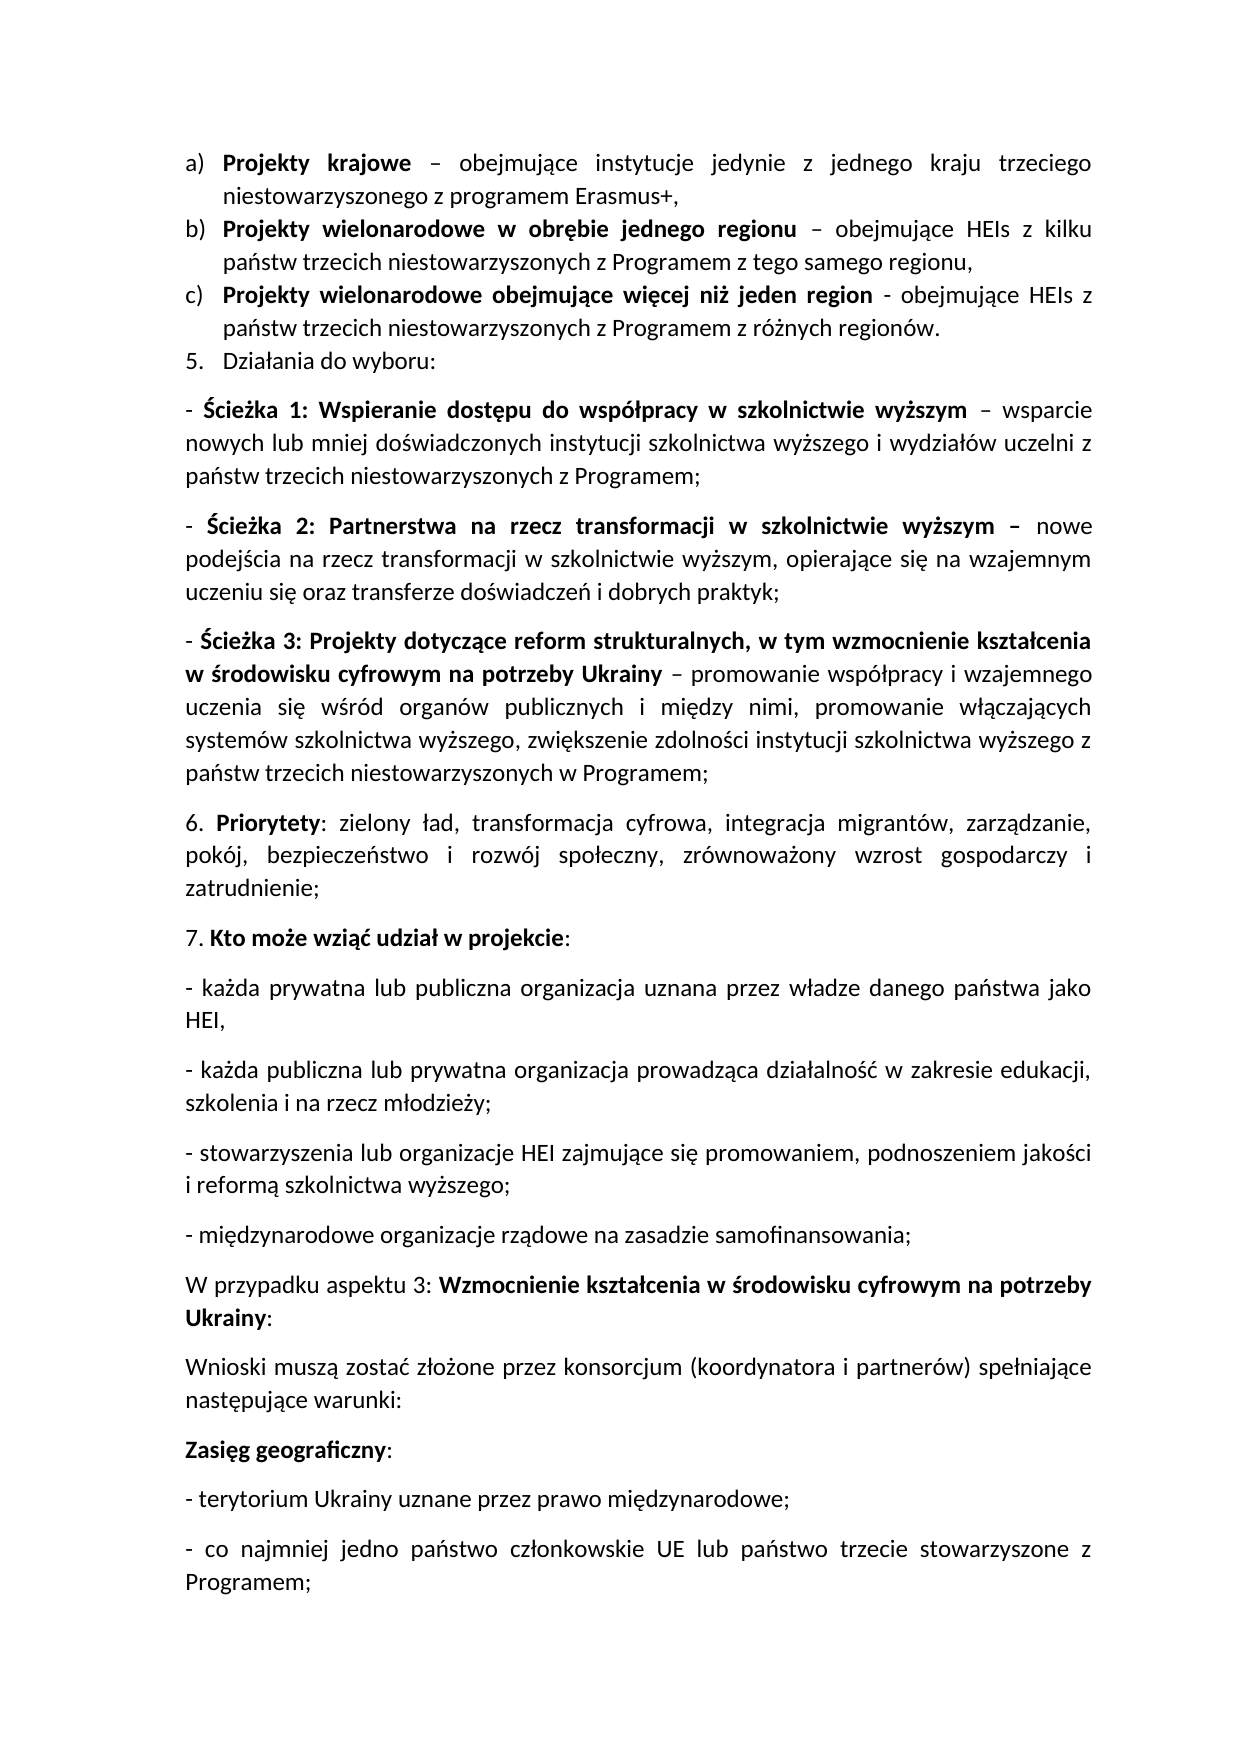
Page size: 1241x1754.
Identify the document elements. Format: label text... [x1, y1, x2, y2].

text 6. Priorytety: zielony ład, transformacja cyfrowa, integracja migrantów, zarządzanie, pokój, bezpieczeństwo i rozwój społeczny, zrównoważony wzrost gospodarczy i zatrudnienie; [185, 807, 1093, 903]
list Projekty wielonarodowe w obrębie jednego regionu – obejmujące HEIs z kilku państw trzecich niestowarzyszonych z Programem z tego samego regionu, [185, 213, 1093, 277]
text - Ścieżka 3: Projekty dotyczące reform strukturalnych, w tym wzmocnienie kształcenia w środowisku cyfrowym na potrzeby Ukrainy – promowanie współpracy i wzajemnego uczenia się wśród organów publicznych i między nimi, promowanie włączających systemów szkolnictwa wyższego, zwiększenie zdolności instytucji szkolnictwa wyższego z państw trzecich niestowarzyszonych w Programem; [185, 626, 1093, 788]
text Zasięg geograficzny: [185, 1434, 1093, 1464]
text - terytorium Ukrainy uznane przez prawo międzynarodowe; [185, 1483, 1093, 1514]
text W przypadku aspektu 3: Wzmocnienie kształcenia w środowisku cyfrowym na potrzeby Ukrainy: [185, 1269, 1093, 1332]
text - Ścieżka 1: Wspieranie dostępu do współpracy w szkolnictwie wyższym – wsparcie nowych lub mniej doświadczonych instytucji szkolnictwa wyższego i wydziałów uczelni z państw trzecich niestowarzyszonych z Programem; [185, 395, 1093, 491]
list Projekty wielonarodowe obejmujące więcej niż jeden region - obejmujące HEIs z państw trzecich niestowarzyszonych z Programem z różnych regionów. [185, 279, 1093, 343]
text - Ścieżka 2: Partnerstwa na rzecz transformacji w szkolnictwie wyższym – nowe podejścia na rzecz transformacji w szkolnictwie wyższym, opierające się na wzajemnym uczeniu się oraz transferze doświadczeń i dobrych praktyk; [185, 510, 1093, 606]
text - każda prywatna lub publiczna organizacja uznana przez władze danego państwa jako HEI, [185, 972, 1093, 1035]
text - międzynarodowe organizacje rządowe na zasadzie samofinansowania; [185, 1219, 1093, 1250]
text Wnioski muszą zostać złożone przez konsorcjum (koordynatora i partnerów) spełniające następujące warunki: [185, 1351, 1093, 1415]
text 7. Kto może wziąć udział w projekcie: [185, 922, 1093, 953]
list Działania do wyboru: [185, 345, 1093, 376]
list Projekty krajowe – obejmujące instytucje jedynie z jednego kraju trzeciego niestowarzyszonego z programem Erasmus+, [185, 148, 1093, 211]
text - stowarzyszenia lub organizacje HEI zajmujące się promowaniem, podnoszeniem jakości i reformą szkolnictwa wyższego; [185, 1137, 1093, 1200]
text - co najmniej jedno państwo członkowskie UE lub państwo trzecie stowarzyszone z Programem; [185, 1533, 1093, 1596]
text - każda publiczna lub prywatna organizacja prowadząca działalność w zakresie edukacji, szkolenia i na rzecz młodzieży; [185, 1054, 1093, 1118]
